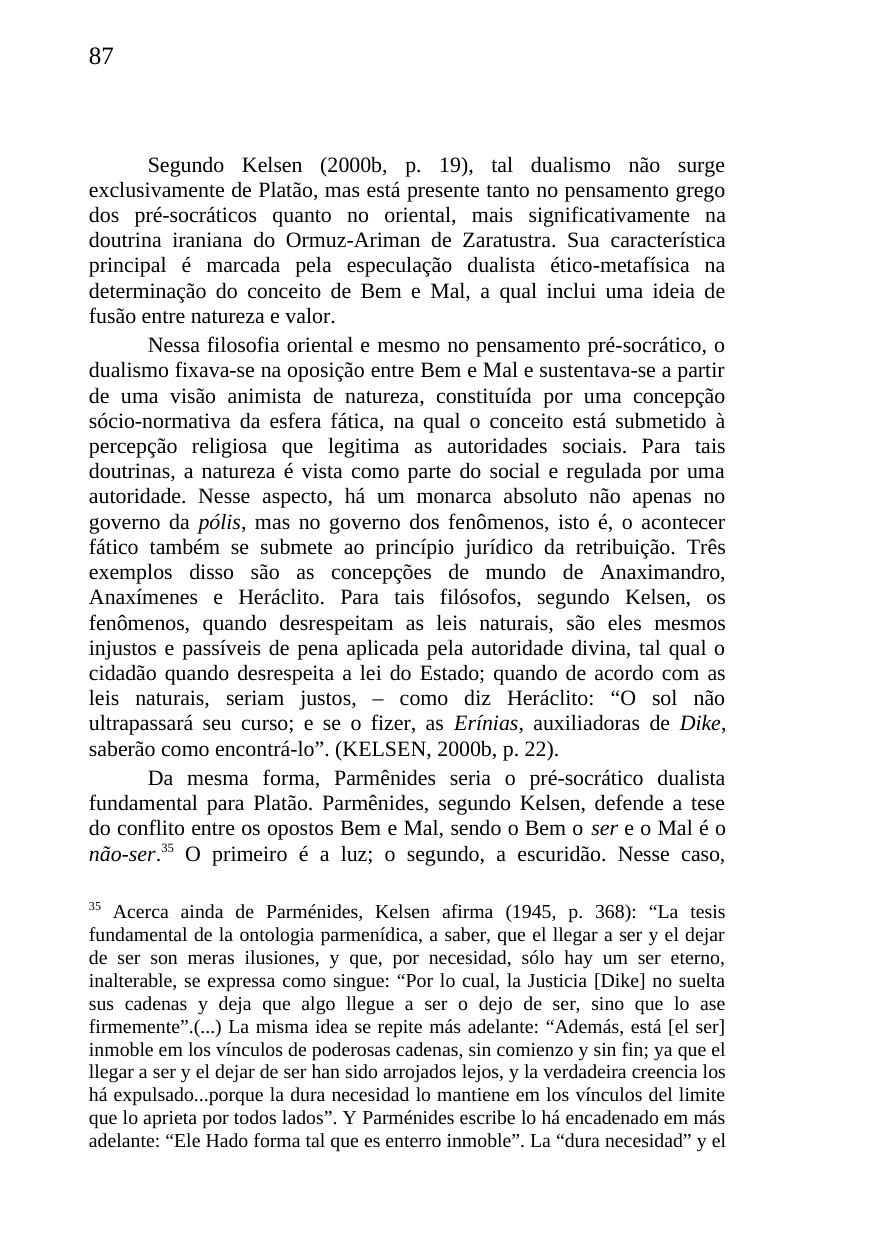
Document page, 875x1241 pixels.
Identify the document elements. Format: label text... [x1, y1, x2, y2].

text Da mesma forma, Parmênides seria o pré-socrático dualista fundamental para Platão. Parmênides, segundo Kelsen, defende a tese do conflito entre os opostos Bem e Mal, sendo o Bem o ser e o Mal é o não-ser. O primeiro é a luz; o segundo, a escuridão. Nesse caso, Parmênides também foi o predecessor da teoria dos dois mundos – o da verdade – o ser, a episteme e o bem – versus o mundo das aparências – o não-ser, o devir, a doxa e o mal. Observa Kelsen (2000b, p. 30 e 31), que fica evidente em Parmênides que o autor não está tratando de uma teoria da natureza na sua manifestação enquanto tal, mas aprendendo-a normativamente no sentido de que o ser da natureza se constituir pelo dever-ser. Isto é, nota-se aqui - o que será um procedimento constante na filosofia platônica - a submissão do mundo empírico a uma norma supostamente absoluta. Trata-se, ao final, de uma teoria deontológica sobre a natureza, a qual pretende, enfim, definir o ser através de um conceito de dever-ser. [89, 765, 726, 866]
text Nessa filosofia oriental e mesmo no pensamento pré-socrático, o dualismo fixava-se na oposição entre Bem e Mal e sustentava-se a partir de uma visão animista de natureza, constituída por uma concepção sócio-normativa da esfera fática, na qual o conceito está submetido à percepção religiosa que legitima as autoridades sociais. Para tais doutrinas, a natureza é vista como parte do social e regulada por uma autoridade. Nesse aspecto, há um monarca absoluto não apenas no governo da pólis, mas no governo dos fenômenos, isto é, o acontecer fático também se submete ao princípio jurídico da retribuição. Três exemplos disso são as concepções de mundo de Anaximandro, Anaxímenes e Heráclito. Para tais filósofos, segundo Kelsen, os fenômenos, quando desrespeitam as leis naturais, são eles mesmos injustos e passíveis de pena aplicada pela autoridade divina, tal qual o cidadão quando desrespeita a lei do Estado; quando de acordo com as leis naturais, seriam justos, – como diz Heráclito: “O sol não ultrapassará seu curso; e se o fizer, as Erínias, auxiliadoras de Dike, saberão como encontrá-lo”. (KELSEN, 2000b, p. 22). [89, 332, 726, 761]
text Segundo Kelsen (2000b, p. 19), tal dualismo não surge exclusivamente de Platão, mas está presente tanto no pensamento grego dos pré-socráticos quanto no oriental, mais significativamente na doutrina iraniana do Ormuz-Ariman de Zaratustra. Sua característica principal é marcada pela especulação dualista ético-metafísica na determinação do conceito de Bem e Mal, a qual inclui uma ideia de fusão entre natureza e valor. [89, 152, 726, 328]
